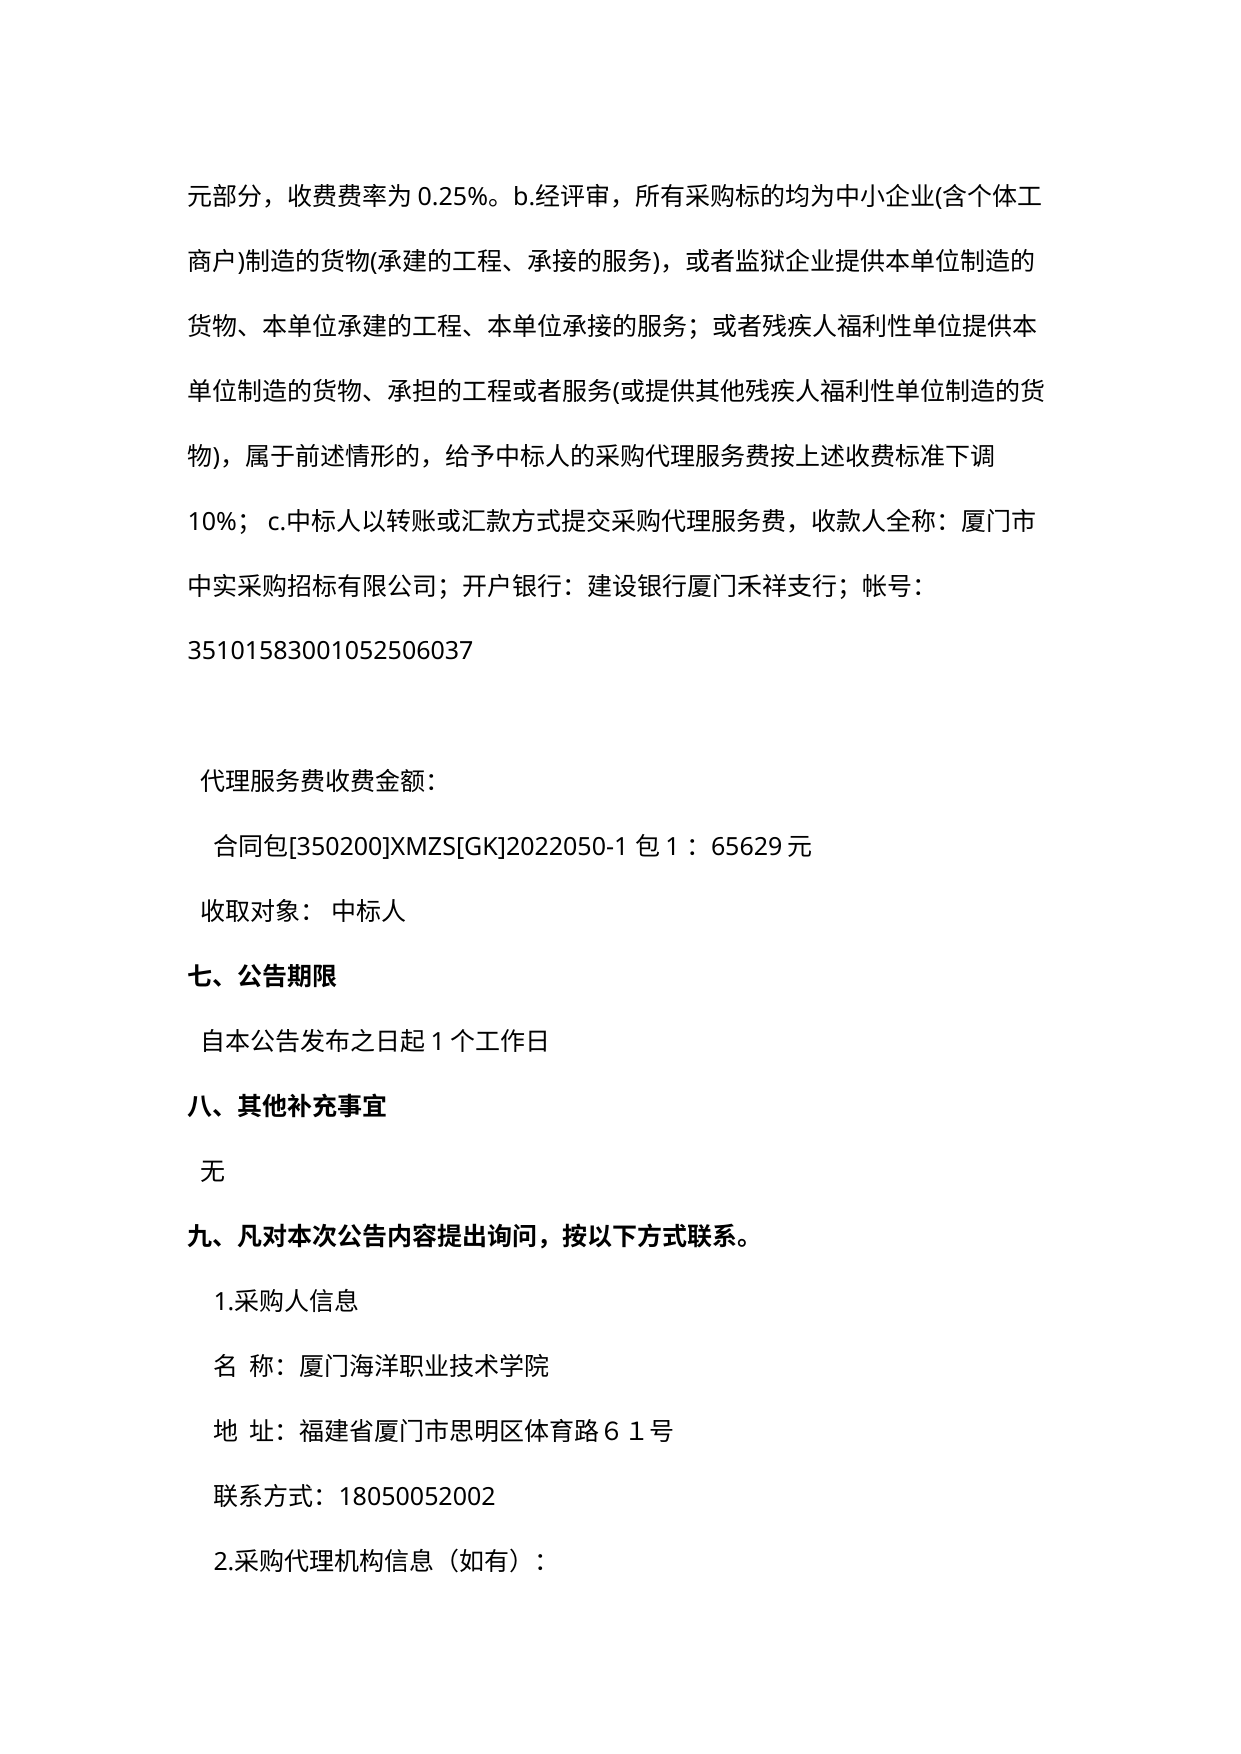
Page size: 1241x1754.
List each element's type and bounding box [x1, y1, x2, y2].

text [187, 682, 1053, 1592]
text [187, 162, 1053, 682]
